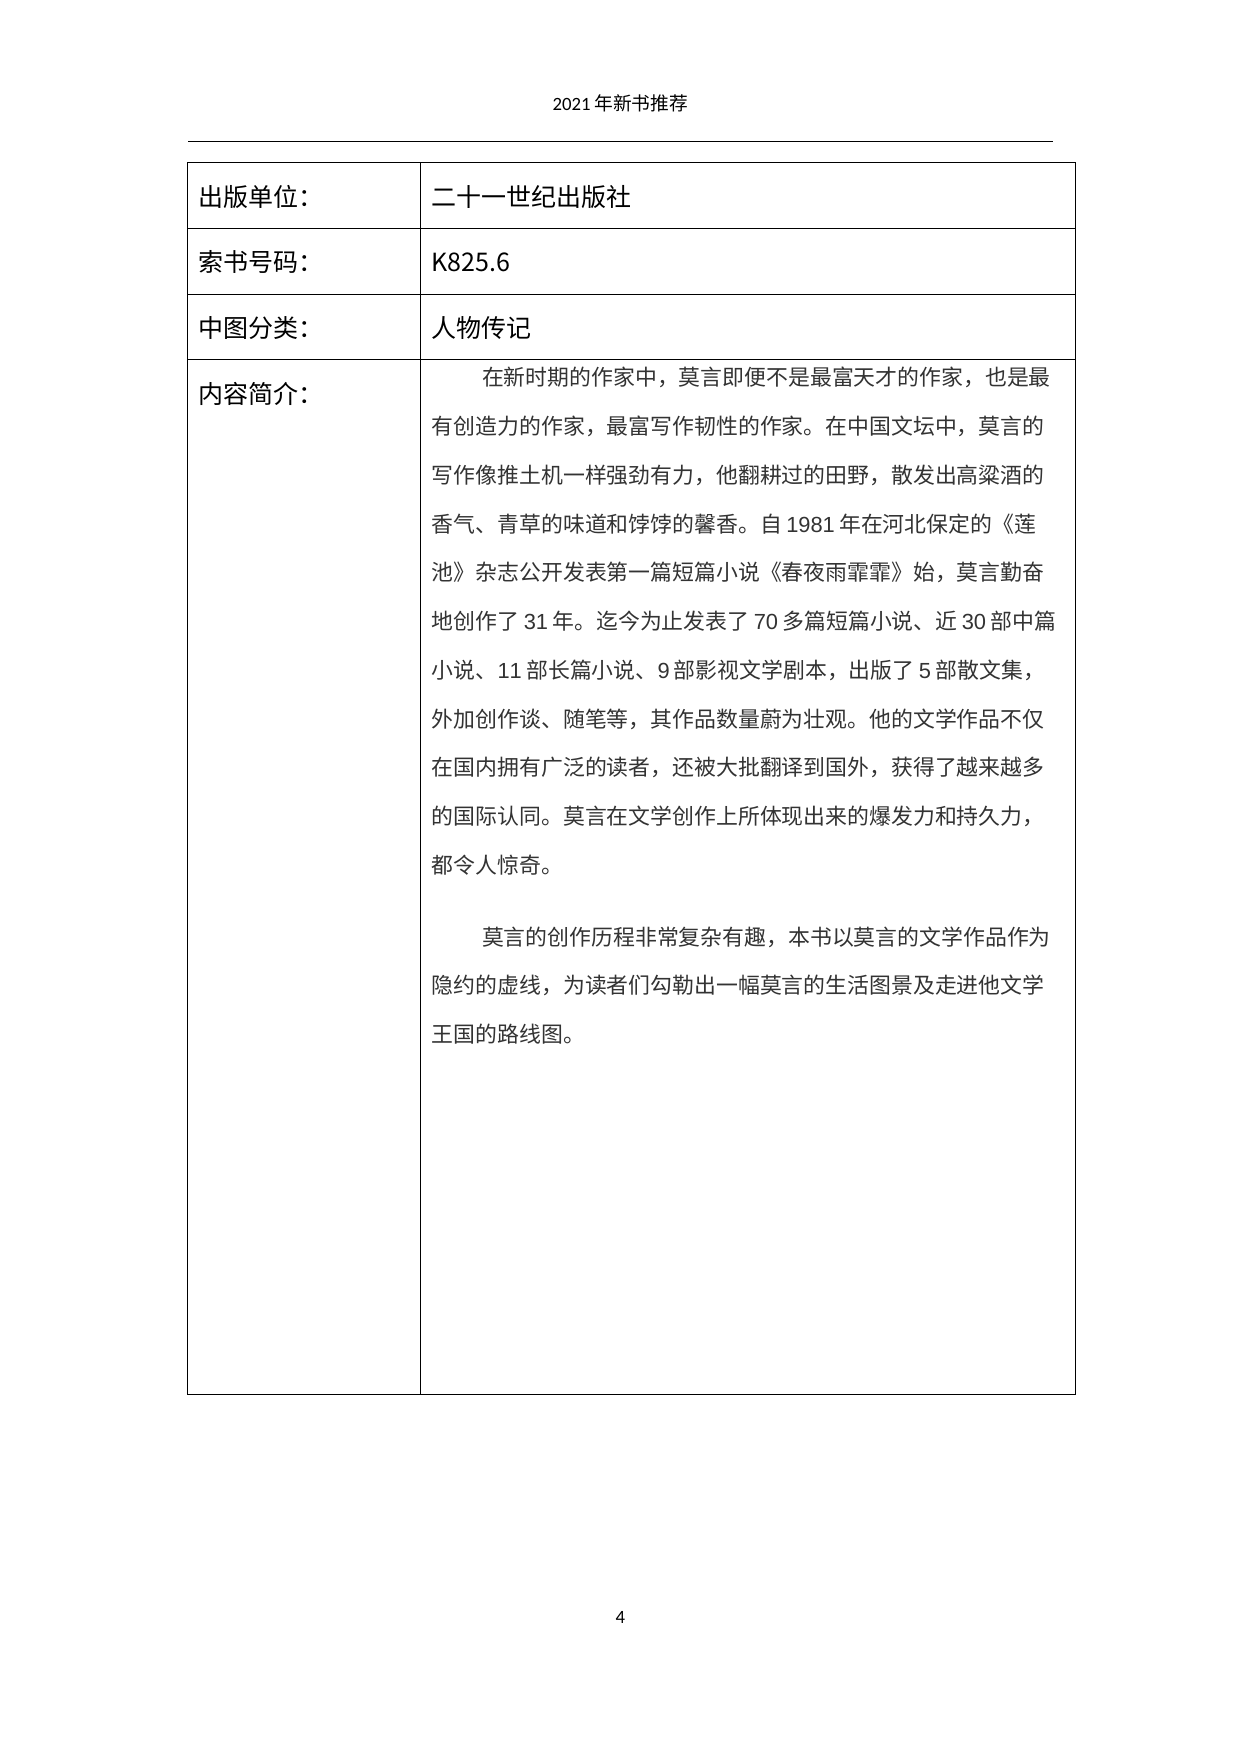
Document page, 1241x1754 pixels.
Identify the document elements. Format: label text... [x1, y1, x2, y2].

table_cell K825.6 [421, 229, 1075, 293]
table_cell 出版单位： [188, 163, 420, 228]
table_cell 内容简介： [188, 360, 420, 1394]
table_cell 人物传记 [421, 295, 1075, 359]
table_cell 中图分类： [188, 295, 420, 359]
table_cell 二十一世纪出版社 [421, 163, 1075, 228]
table_cell 在新时期的作家中，莫言即便不是最富天才的作家，也是最有创造力的作家，最富写作韧性的作家。在中国文坛中，莫言的写作像推土机一样强劲有力，他翻耕过的田野，散发出高粱酒的香气、青草的味道和饽饽的馨香。自1981年在河北保定的《莲池》杂志公开发表第一篇短篇小说《春夜雨霏霏》始，莫言勤奋地创作了31年。迄今为止发表了70多篇短篇小说、近30部中篇小说、11部长篇小说、9部影视文学剧本，出版了5部散文集，外加创作谈、随笔等，其作品数量蔚为壮观。他的文学作品不仅在国内拥有广泛的读者，还被大批翻译到国外，获得了越来越多的国际认同。莫言在文学创作上所体现出来的爆发力和持久力，都令人惊奇。 莫言的创作历程非常复杂有趣，本书以莫言的文学作品作为隐约的虚线，为读者们勾勒出一幅莫言的生活图景及走进他文学王国的路线图。 [421, 360, 1075, 1394]
table_cell 索书号码： [188, 229, 420, 293]
